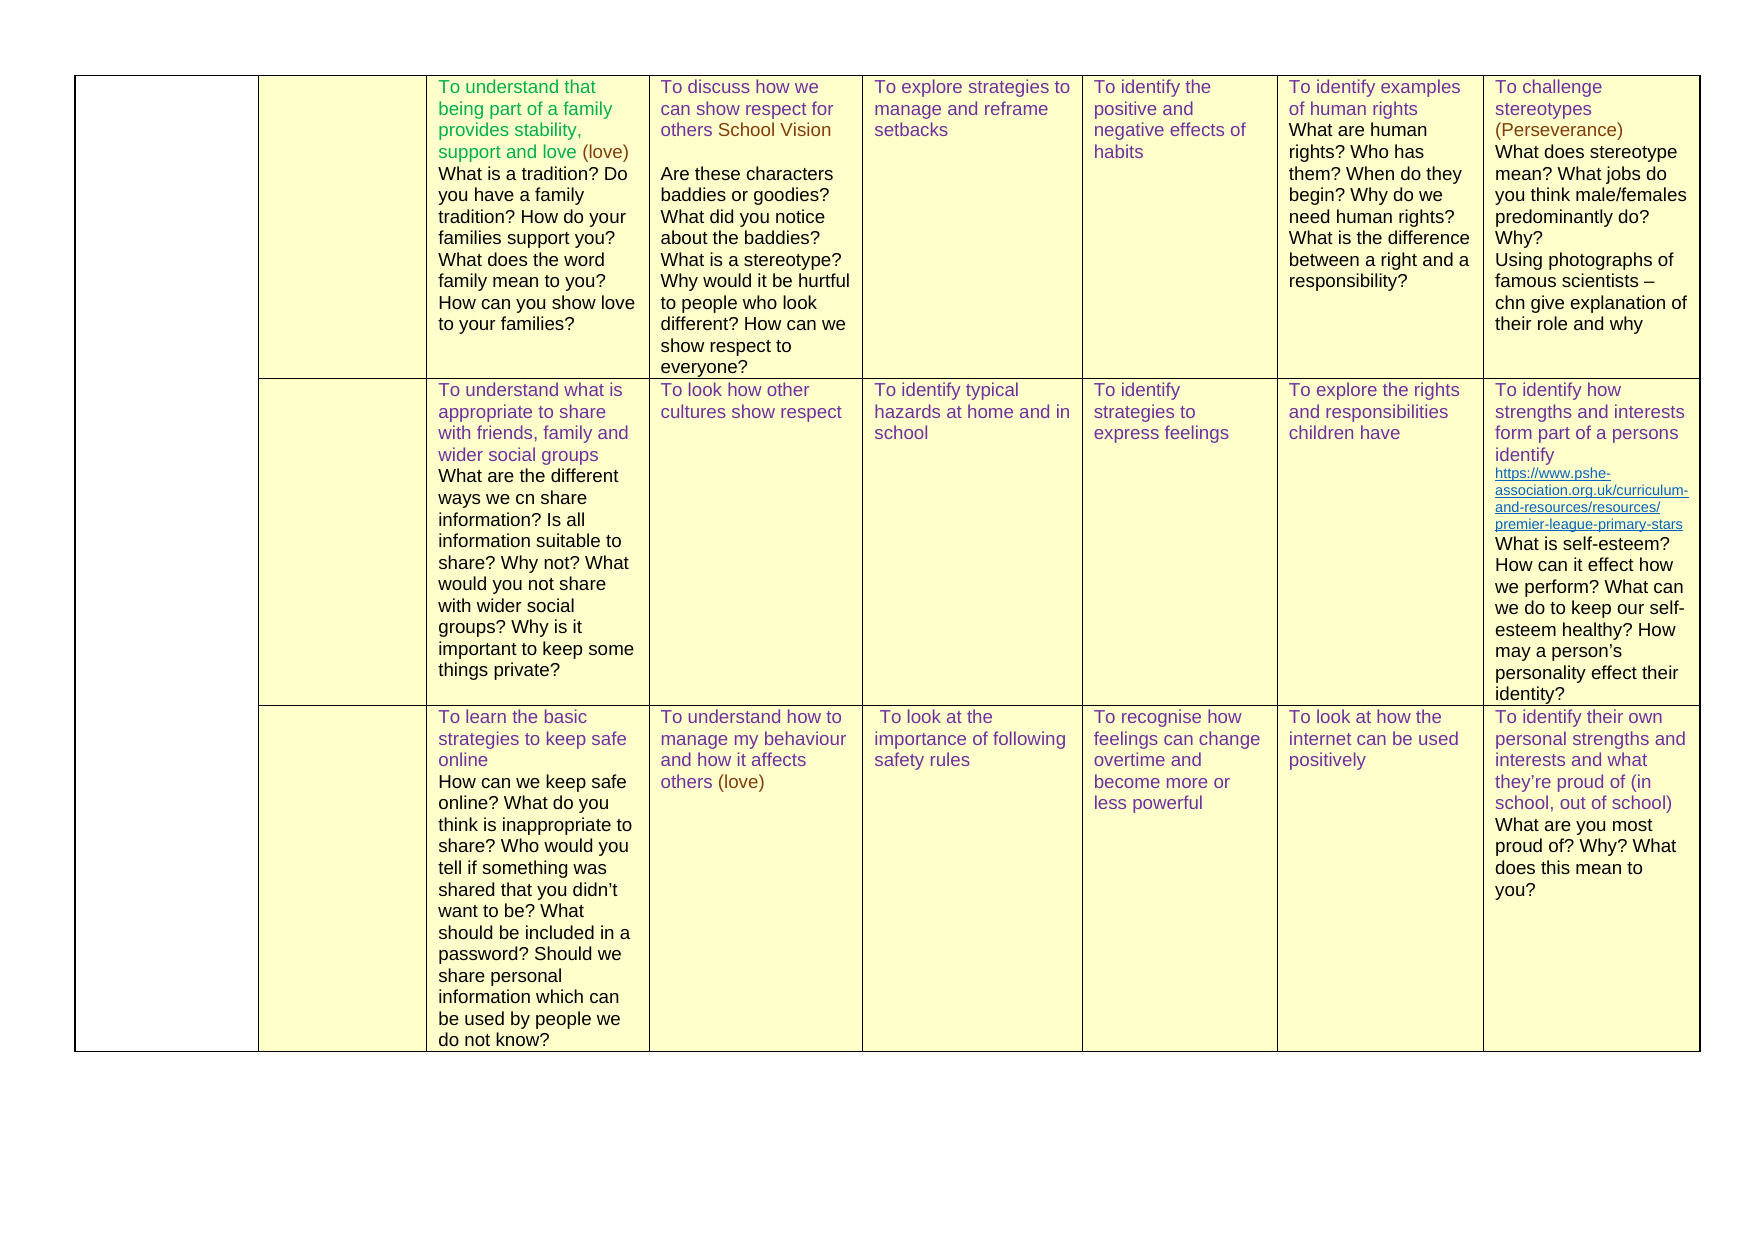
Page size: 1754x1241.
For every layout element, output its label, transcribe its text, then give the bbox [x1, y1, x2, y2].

table_cell To understand how to manage my behaviour and how it affects others (love) [650, 706, 862, 1051]
table_cell [259, 76, 426, 378]
table_cell To look how other cultures show respect [650, 379, 862, 705]
table_cell To identify strategies to express feelings [1083, 379, 1277, 705]
table_cell To identify their own personal strengths and interests and what they’re proud of (in school, out of school) What are you most proud of? Why? What does this mean to you? [1484, 706, 1699, 1051]
table_cell To discuss how we can show respect for others School Vision Are these characters baddies or goodies? What did you notice about the baddies? What is a stereotype? Why would it be hurtful to people who look different? How can we show respect to everyone? [650, 76, 862, 378]
table_cell To recognise how feelings can change overtime and become more or less powerful [1083, 706, 1277, 1051]
table_cell To understand that being part of a family provides stability, support and love (love) What is a tradition? Do you have a family tradition? How do your families support you? What does the word family mean to you? How can you show love to your families? [427, 76, 649, 378]
table_cell To identify the positive and negative effects of habits [1083, 76, 1277, 378]
table_cell To explore the rights and responsibilities children have [1278, 379, 1483, 705]
table_cell To learn the basic strategies to keep safe online How can we keep safe online? What do you think is inappropriate to share? Who would you tell if something was shared that you didn’t want to be? What should be included in a password? Should we share personal information which can be used by people we do not know? [427, 706, 649, 1051]
table_cell [259, 706, 426, 1051]
table_cell [259, 379, 426, 705]
table_cell To understand what is appropriate to share with friends, family and wider social groups What are the different ways we cn share information? Is all information suitable to share? Why not? What would you not share with wider social groups? Why is it important to keep some things private? [427, 379, 649, 705]
table_cell To look at how the internet can be used positively [1278, 706, 1483, 1051]
table_cell To identify how strengths and interests form part of a persons identify https://www.pshe-association.org.uk/curriculum-and-resources/resources/premier-league-primary-stars What is self-esteem? How can it effect how we perform? What can we do to keep our self-esteem healthy? How may a person’s personality effect their identity? [1484, 379, 1699, 705]
table_cell To explore strategies to manage and reframe setbacks [863, 76, 1082, 378]
table_cell To identify examples of human rights What are human rights? Who has them? When do they begin? Why do we need human rights? What is the difference between a right and a responsibility? [1278, 76, 1483, 378]
table_cell To identify typical hazards at home and in school [863, 379, 1082, 705]
table_cell To look at the importance of following safety rules [863, 706, 1082, 1051]
table_cell To challenge stereotypes (Perseverance) What does stereotype mean? What jobs do you think male/females predominantly do? Why? Using photographs of famous scientists – chn give explanation of their role and why [1484, 76, 1699, 378]
